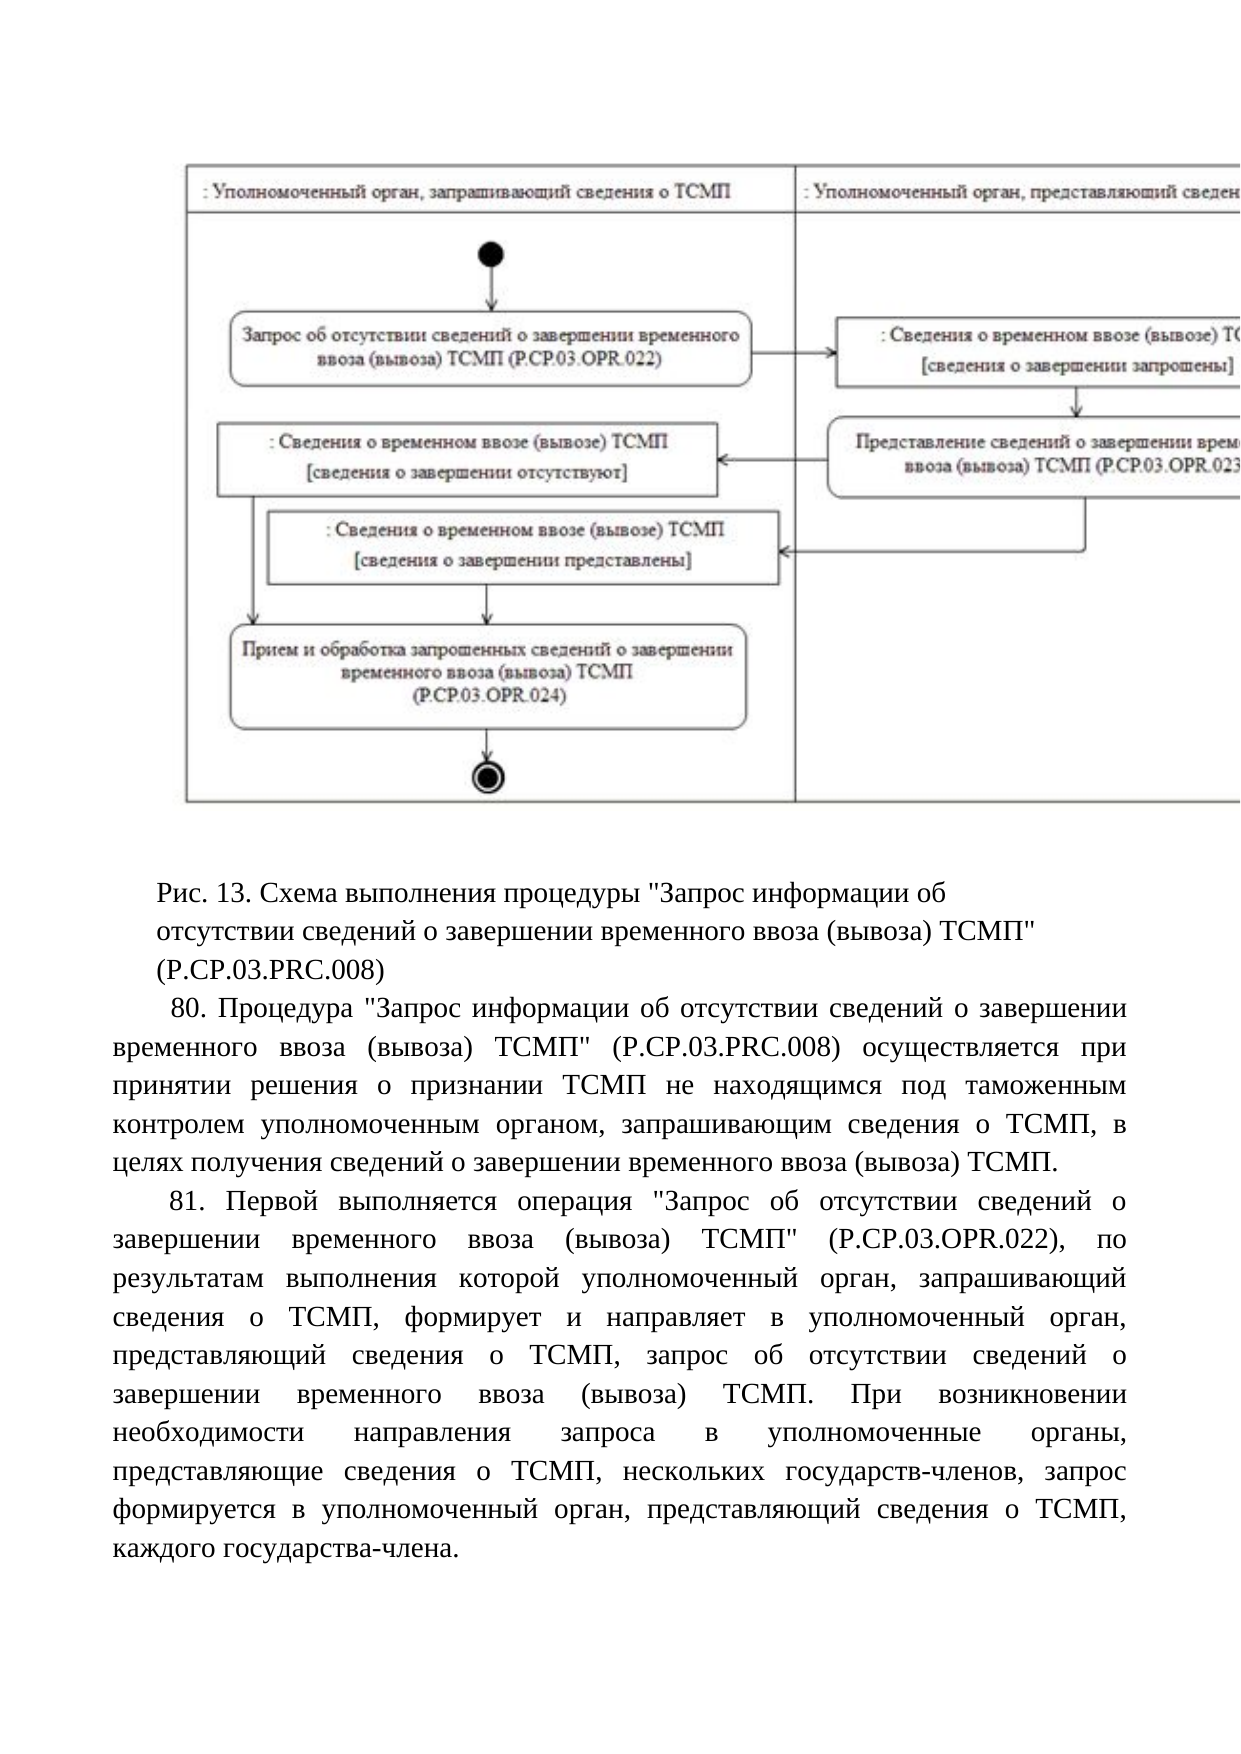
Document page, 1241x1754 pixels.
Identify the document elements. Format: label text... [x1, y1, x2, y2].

picture [112, 150, 1241, 811]
text 81. Первой выполняется операция "Запрос об отсутствии сведений о завершении временного ввоза (вывоза) ТСМП" (P.CP.03.OPR.022), по результатам выполнения которой уполномоченный орган, запрашивающий сведения о ТСМП, формирует и направляет в уполномоченный орган, представляющий сведения о ТСМП, запрос об отсутствии сведений о завершении временного ввоза (вывоза) ТСМП. При возникновении необходимости направления запроса в уполномоченные органы, представляющие сведения о ТСМП, нескольких государств-членов, запрос формируется в уполномоченный орган, представляющий сведения о ТСМП, каждого государства-члена. [112, 1183, 1128, 1563]
text (P.CP.03.PRC.008) [112, 952, 1128, 985]
text Рис. 13. Схема выполнения процедуры "Запрос информации об [112, 875, 1128, 908]
text отсутствии сведений о завершении временного ввоза (вывоза) ТСМП" [112, 913, 1128, 947]
text 80. Процедура "Запрос информации об отсутствии сведений о завершении временного ввоза (вывоза) ТСМП" (P.CP.03.PRC.008) осуществляется при принятии решения о признании ТСМП не находящимся под таможенным контролем уполномоченным органом, запрашивающим сведения о ТСМП, в целях получения сведений о завершении временного ввоза (вывоза) ТСМП. [112, 990, 1128, 1178]
